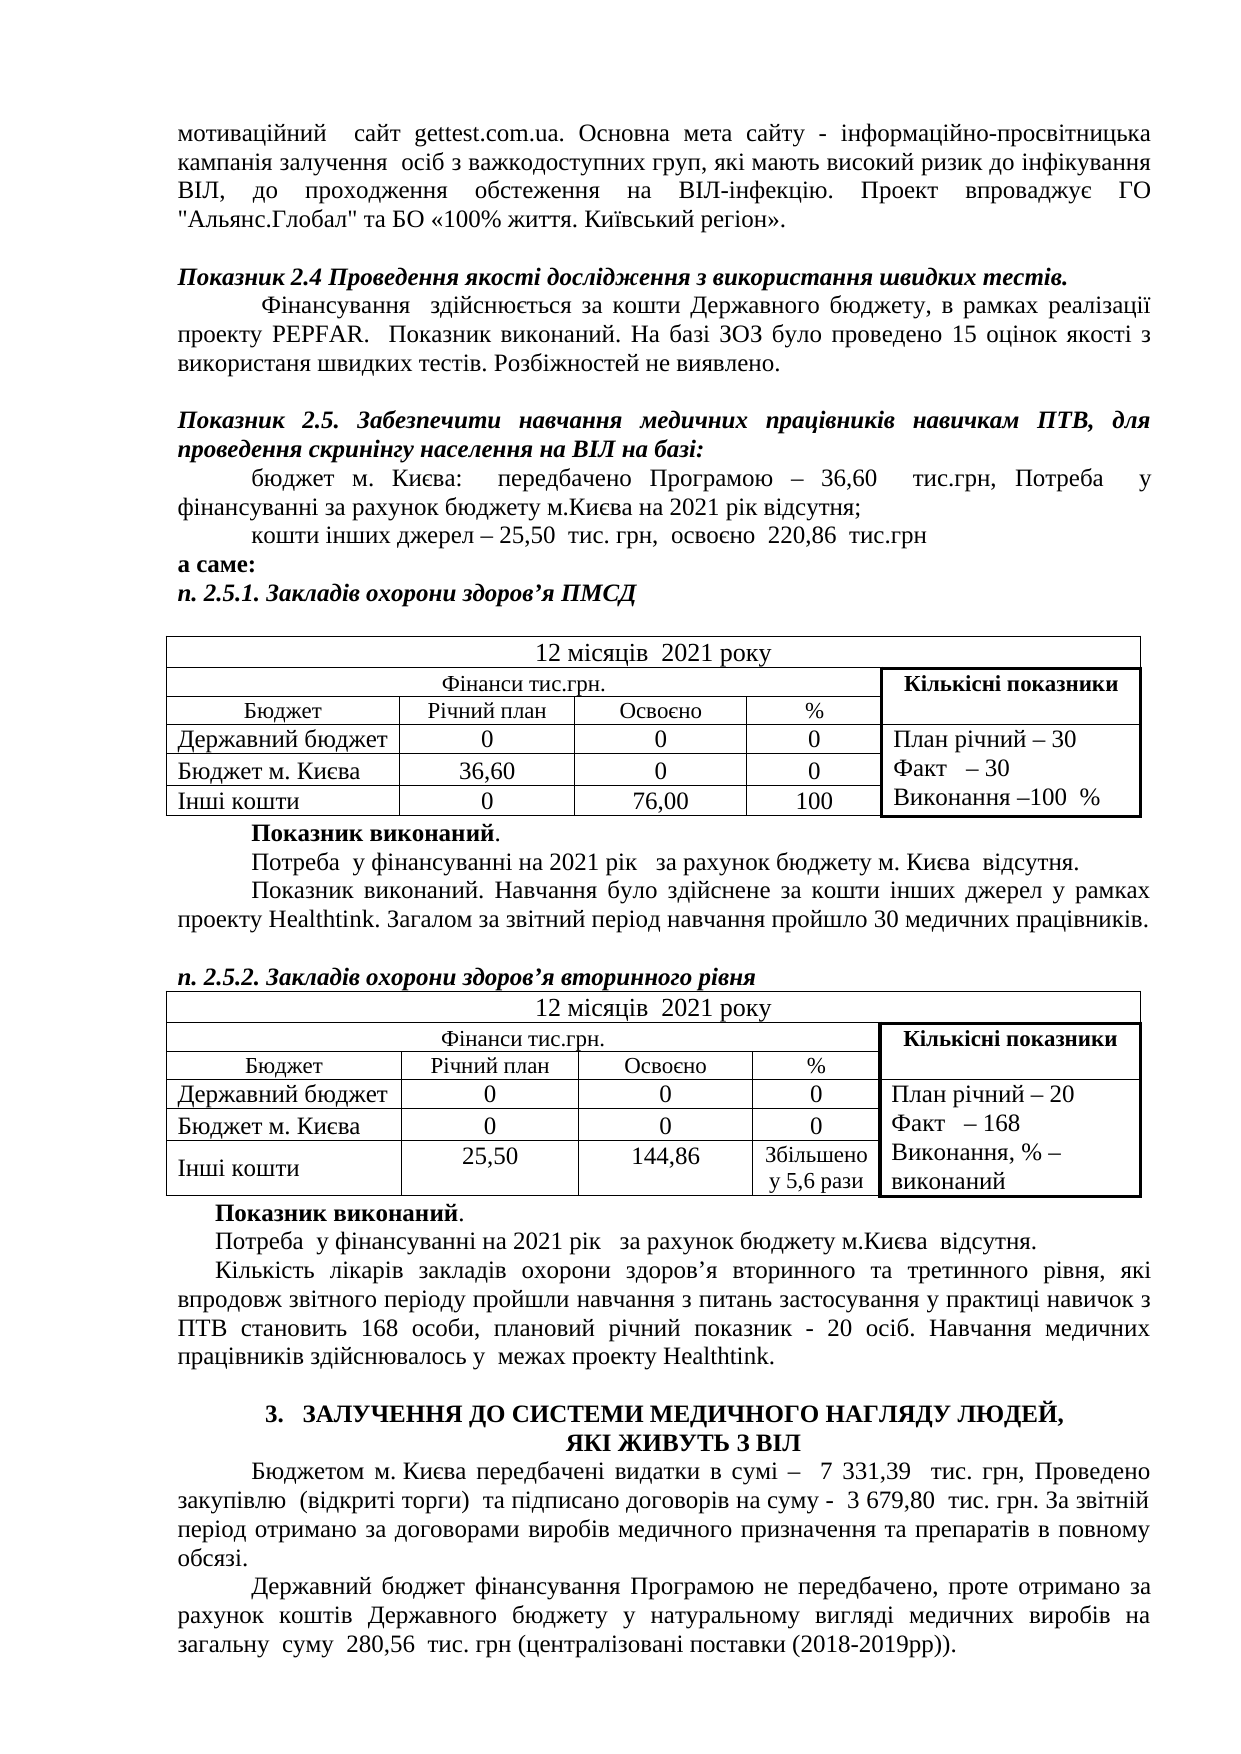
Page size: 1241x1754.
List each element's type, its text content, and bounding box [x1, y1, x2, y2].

table_cell 0 [579, 1109, 752, 1140]
table_cell 0 [402, 1080, 578, 1108]
table_cell Інші кошти [167, 1141, 401, 1194]
table_cell 0 [747, 725, 880, 753]
table_cell 0 [402, 1109, 578, 1140]
table_header 12 місяців 2021 року [167, 637, 1140, 667]
table_cell 0 [575, 725, 746, 753]
text Показник 2.5. Забезпечити навчання медичних працівників навичкам ПТВ, для проведення скринінгу населення на ВІЛ на базі: [177, 406, 1152, 463]
text Показник виконаний. Навчання було здійснене за кошти інших джерел у рамках проекту Healthtink. Загалом за звітний період навчання пройшло 30 медичних працівників. [177, 876, 1152, 933]
table_cell Бюджет м. Києва [167, 1109, 401, 1140]
text а саме: [177, 549, 1152, 578]
text бюджет м. Києва: передбачено Програмою – 36,60 тис.грн, Потреба у фінансуванні за рахунок бюджету м.Києва на 2021 рік відсутня; [177, 463, 1152, 521]
table_cell 0 [575, 754, 746, 785]
text Потреба у фінансуванні на 2021 рік за рахунок бюджету м. Києва відсутня. [177, 847, 1152, 876]
table_header 12 місяців 2021 року [167, 992, 1140, 1022]
table_cell 36,60 [400, 754, 574, 785]
table_cell 0 [400, 786, 574, 815]
table_cell 100 [747, 786, 880, 815]
table_cell Освоєно [575, 697, 746, 723]
table_cell Державний бюджет [167, 725, 399, 753]
table_cell 76,00 [575, 786, 746, 815]
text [177, 118, 1152, 233]
table_cell Бюджет [167, 1052, 401, 1078]
text Показник виконаний. [177, 1198, 1152, 1226]
list Бюджетом м. Києва передбачені видатки в сумі – 7 331,39 тис. грн, Проведено закупівлю (відкриті торги) та підписано договорів на суму - 3 679,80 тис. грн. За звітній період отримано за договорами виробів медичного призначення та препаратів в повному обсязі. [177, 1456, 1152, 1571]
table_cell 0 [400, 725, 574, 753]
table_cell План річний – 30 Факт – 30 Виконання –100 % [883, 725, 1139, 815]
text кошти інших джерел – 25,50 тис. грн, освоєно 220,86 тис.грн [177, 521, 1152, 549]
table_cell % [753, 1052, 878, 1078]
table_cell Збільшено у 5,6 рази [753, 1141, 878, 1194]
list Державний бюджет фінансування Програмою не передбачено, проте отримано за рахунок коштів Державного бюджету у натуральному вигляді медичних виробів на загальну суму 280,56 тис. грн (централізовані поставки (2018-2019рр)). [177, 1571, 1152, 1658]
table_cell Кількісні показники [883, 670, 1139, 723]
table_cell 0 [753, 1109, 878, 1140]
table_cell 0 [747, 754, 880, 785]
table_cell 0 [753, 1080, 878, 1108]
text Фінансування здійснюється за кошти Державного бюджету, в рамках реалізації проекту PEPFAR. Показник виконаний. На базі ЗОЗ було проведено 15 оцінок якості з використаня швидких тестів. Розбіжностей не виявлено. [177, 291, 1152, 377]
table_cell % [747, 697, 880, 723]
table_cell Фінанси тис.грн. [167, 1023, 878, 1051]
text Показник виконаний. [177, 818, 1152, 847]
text Потреба у фінансуванні на 2021 рік за рахунок бюджету м.Києва відсутня. [177, 1226, 1152, 1255]
text Кількість лікарів закладів охорони здоров’я вторинного та третинного рівня, які впродовж звітного періоду пройшли навчання з питань застосування у практиці навичок з ПТВ становить 168 особи, плановий річний показник - 20 осіб. Навчання медичних працівників здійснювалось у межах проекту Healthtink. [177, 1255, 1152, 1370]
table_cell Освоєно [579, 1052, 752, 1078]
table_cell Річний план [400, 697, 574, 723]
table_cell Фінанси тис.грн. [167, 668, 880, 696]
table_cell Річний план [402, 1052, 578, 1078]
table_cell 25,50 [402, 1141, 578, 1194]
table_cell Державний бюджет [167, 1080, 401, 1108]
list ЯКІ ЖИВУТЬ З ВІЛ [215, 1428, 1152, 1456]
table_cell План річний – 20 Факт – 168 Виконання, % – виконаний [882, 1080, 1139, 1194]
table_cell Кількісні показники [882, 1025, 1139, 1078]
list ЗАЛУЧЕННЯ ДО СИСТЕМИ МЕДИЧНОГО НАГЛЯДУ ЛЮДЕЙ, [177, 1399, 1152, 1428]
table_cell Бюджет [167, 697, 399, 723]
table_cell Бюджет м. Києва [167, 754, 399, 785]
text п. 2.5.1. Закладів охорони здоров’я ПМСД [177, 578, 1152, 607]
text Показник 2.4 Проведення якості дослідження з використання швидких тестів. [177, 262, 1152, 291]
table_cell Інші кошти [167, 786, 399, 815]
table_cell 0 [579, 1080, 752, 1108]
text п. 2.5.2. Закладів охорони здоров’я вторинного рівня [177, 962, 1152, 991]
table_cell 144,86 [579, 1141, 752, 1194]
